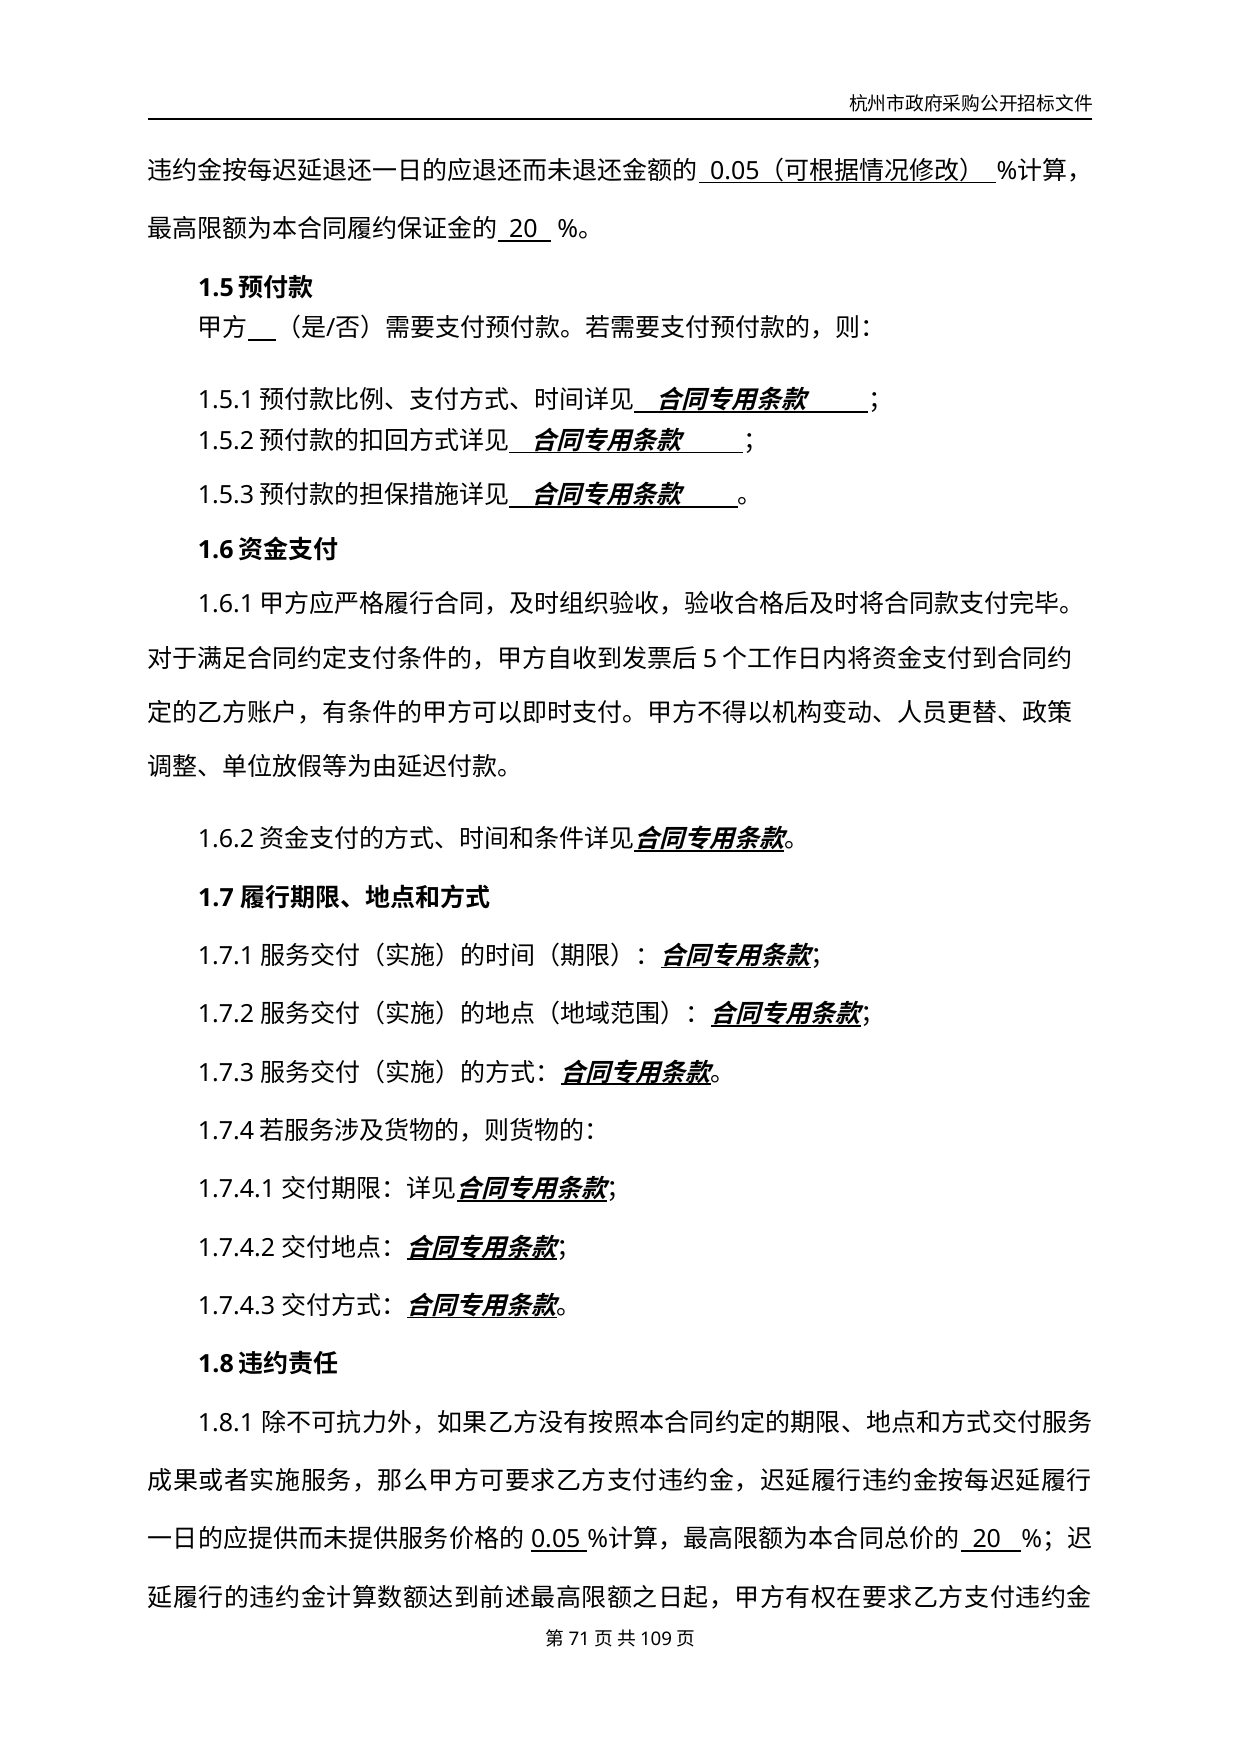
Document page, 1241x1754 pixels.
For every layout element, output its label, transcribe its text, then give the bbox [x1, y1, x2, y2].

text 1.7.4若服务涉及货物的，则货物的： [148, 1093, 1092, 1151]
text 1.5.1预付款比例、支付方式、时间详见 合同专用条款 ； [148, 362, 1092, 421]
text 1.7.3 服务交付（实施）的方式：合同专用条款。 [148, 1034, 1092, 1093]
text 1.7.4.3 交付方式：合同专用条款。 [148, 1268, 1092, 1326]
text 1.7.4.2 交付地点：合同专用条款； [148, 1209, 1092, 1268]
text 1.6.2资金支付的方式、时间和条件详见合同专用条款。 [148, 801, 1092, 859]
text 1.5.2预付款的扣回方式详见 合同专用条款 ； [148, 421, 1092, 457]
text 1.6.1甲方应严格履行合同，及时组织验收，验收合格后及时将合同款支付完毕。对于满足合同约定支付条件的，甲方自收到发票后5个工作日内将资金支付到合同约定的乙方账户，有条件的甲方可以即时支付。甲方不得以机构变动、人员更替、政策调整、单位放假等为由延迟付款。 [148, 584, 1092, 783]
text 1.5预付款 [148, 249, 1092, 308]
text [148, 1384, 1092, 1618]
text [148, 133, 1092, 249]
text 1.7.1 服务交付（实施）的时间（期限）：合同专用条款； [148, 918, 1092, 976]
text 1.6资金支付 [148, 529, 1092, 566]
text 1.7.4.1 交付期限：详见合同专用条款； [148, 1151, 1092, 1209]
text 甲方 （是/否）需要支付预付款。若需要支付预付款的，则： [148, 308, 1092, 344]
text 1.5.3预付款的担保措施详见 合同专用条款 。 [148, 475, 1092, 511]
text 1.8违约责任 [148, 1326, 1092, 1384]
text 1.7 履行期限、地点和方式 [148, 859, 1092, 918]
text 1.7.2 服务交付（实施）的地点（地域范围）：合同专用条款； [148, 976, 1092, 1034]
